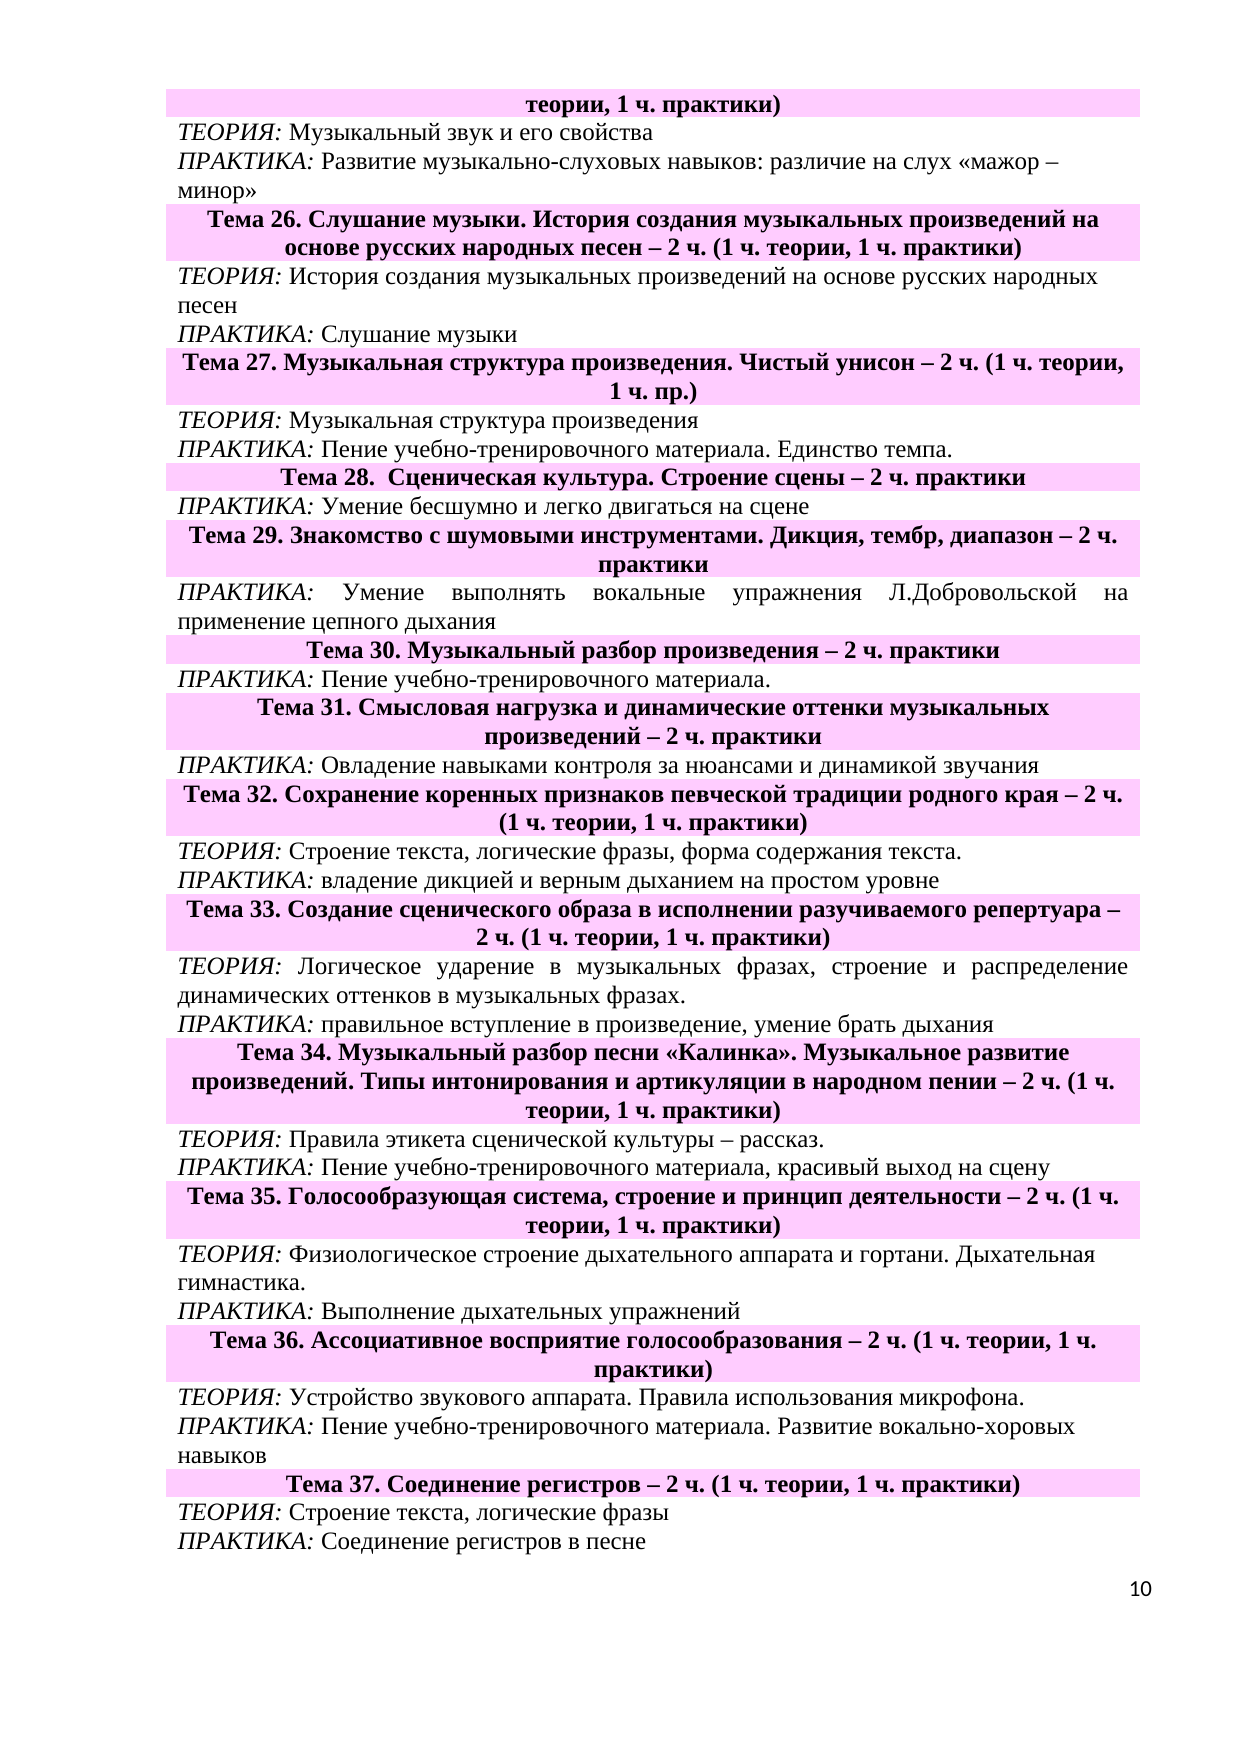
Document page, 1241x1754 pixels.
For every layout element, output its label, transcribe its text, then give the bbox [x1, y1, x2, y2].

table_cell Тема 37. Соединение регистров – 2 ч. (1 ч. теории, 1 ч. практики) [166, 1469, 1140, 1497]
table_cell ТЕОРИЯ: Строение текста, логические фразы ПРАКТИКА: Соединение регистров в песне [166, 1498, 1140, 1555]
table_cell ТЕОРИЯ: Устройство звукового аппарата. Правила использования микрофона. ПРАКТИКА: Пение учебно-тренировочного материала. Развитие вокально-хоровых навыков [166, 1383, 1140, 1469]
table_cell Тема 36. Ассоциативное восприятие голосообразования – 2 ч. (1 ч. теории, 1 ч. практики) [166, 1325, 1140, 1382]
table_cell Тема 35. Голосообразующая система, строение и принцип деятельности – 2 ч. (1 ч. теории, 1 ч. практики) [166, 1181, 1140, 1239]
table_cell ПРАКТИКА: Умение выполнять вокальные упражнения Л.Добровольской на применение цепного дыхания [166, 578, 1140, 635]
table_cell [166, 89, 1140, 117]
table_cell Тема 27. Музыкальная структура произведения. Чистый унисон – 2 ч. (1 ч. теории, 1 ч. пр.) [166, 348, 1140, 405]
table_cell ПРАКТИКА: Овладение навыками контроля за нюансами и динамикой звучания [166, 750, 1140, 779]
table_cell ПРАКТИКА: Пение учебно-тренировочного материала. [166, 664, 1140, 692]
table_cell Тема 33. Создание сценического образа в исполнении разучиваемого репертуара – 2 ч. (1 ч. теории, 1 ч. практики) [166, 894, 1140, 951]
table_cell Тема 32. Сохранение коренных признаков певческой традиции родного края – 2 ч. (1 ч. теории, 1 ч. практики) [166, 779, 1140, 836]
table_cell Тема 26. Слушание музыки. История создания музыкальных произведений на основе русских народных песен – 2 ч. (1 ч. теории, 1 ч. практики) [166, 204, 1140, 261]
table_cell Тема 31. Смысловая нагрузка и динамические оттенки музыкальных произведений – 2 ч. практики [166, 693, 1140, 750]
table_cell ТЕОРИЯ: Музыкальный звук и его свойства ПРАКТИКА: Развитие музыкально-слуховых навыков: различие на слух «мажор – минор» [166, 118, 1140, 204]
table_cell ПРАКТИКА: Умение бесшумно и легко двигаться на сцене [166, 491, 1140, 520]
table_cell ТЕОРИЯ: История создания музыкальных произведений на основе русских народных песен ПРАКТИКА: Слушание музыки [166, 261, 1140, 347]
table_cell ТЕОРИЯ: Музыкальная структура произведения ПРАКТИКА: Пение учебно-тренировочного материала. Единство темпа. [166, 405, 1140, 462]
table_cell Тема 28. Сценическая культура. Строение сцены – 2 ч. практики [166, 463, 1140, 491]
table_cell Тема 30. Музыкальный разбор произведения – 2 ч. практики [166, 635, 1140, 664]
table_cell ТЕОРИЯ: Физиологическое строение дыхательного аппарата и гортани. Дыхательная гимнастика. ПРАКТИКА: Выполнение дыхательных упражнений [166, 1239, 1140, 1325]
table_cell Тема 34. Музыкальный разбор песни «Калинка». Музыкальное развитие произведений. Типы интонирования и артикуляции в народном пении – 2 ч. (1 ч. теории, 1 ч. практики) [166, 1038, 1140, 1124]
table_cell ТЕОРИЯ: Правила этикета сценической культуры – рассказ. ПРАКТИКА: Пение учебно-тренировочного материала, красивый выход на сцену [166, 1124, 1140, 1181]
table_cell ТЕОРИЯ: Логическое ударение в музыкальных фразах, строение и распределение динамических оттенков в музыкальных фразах. ПРАКТИКА: правильное вступление в произведение, умение брать дыхания [166, 951, 1140, 1037]
table_cell ТЕОРИЯ: Строение текста, логические фразы, форма содержания текста. ПРАКТИКА: владение дикцией и верным дыханием на простом уровне [166, 836, 1140, 894]
table_cell Тема 29. Знакомство с шумовыми инструментами. Дикция, тембр, диапазон – 2 ч. практики [166, 520, 1140, 577]
